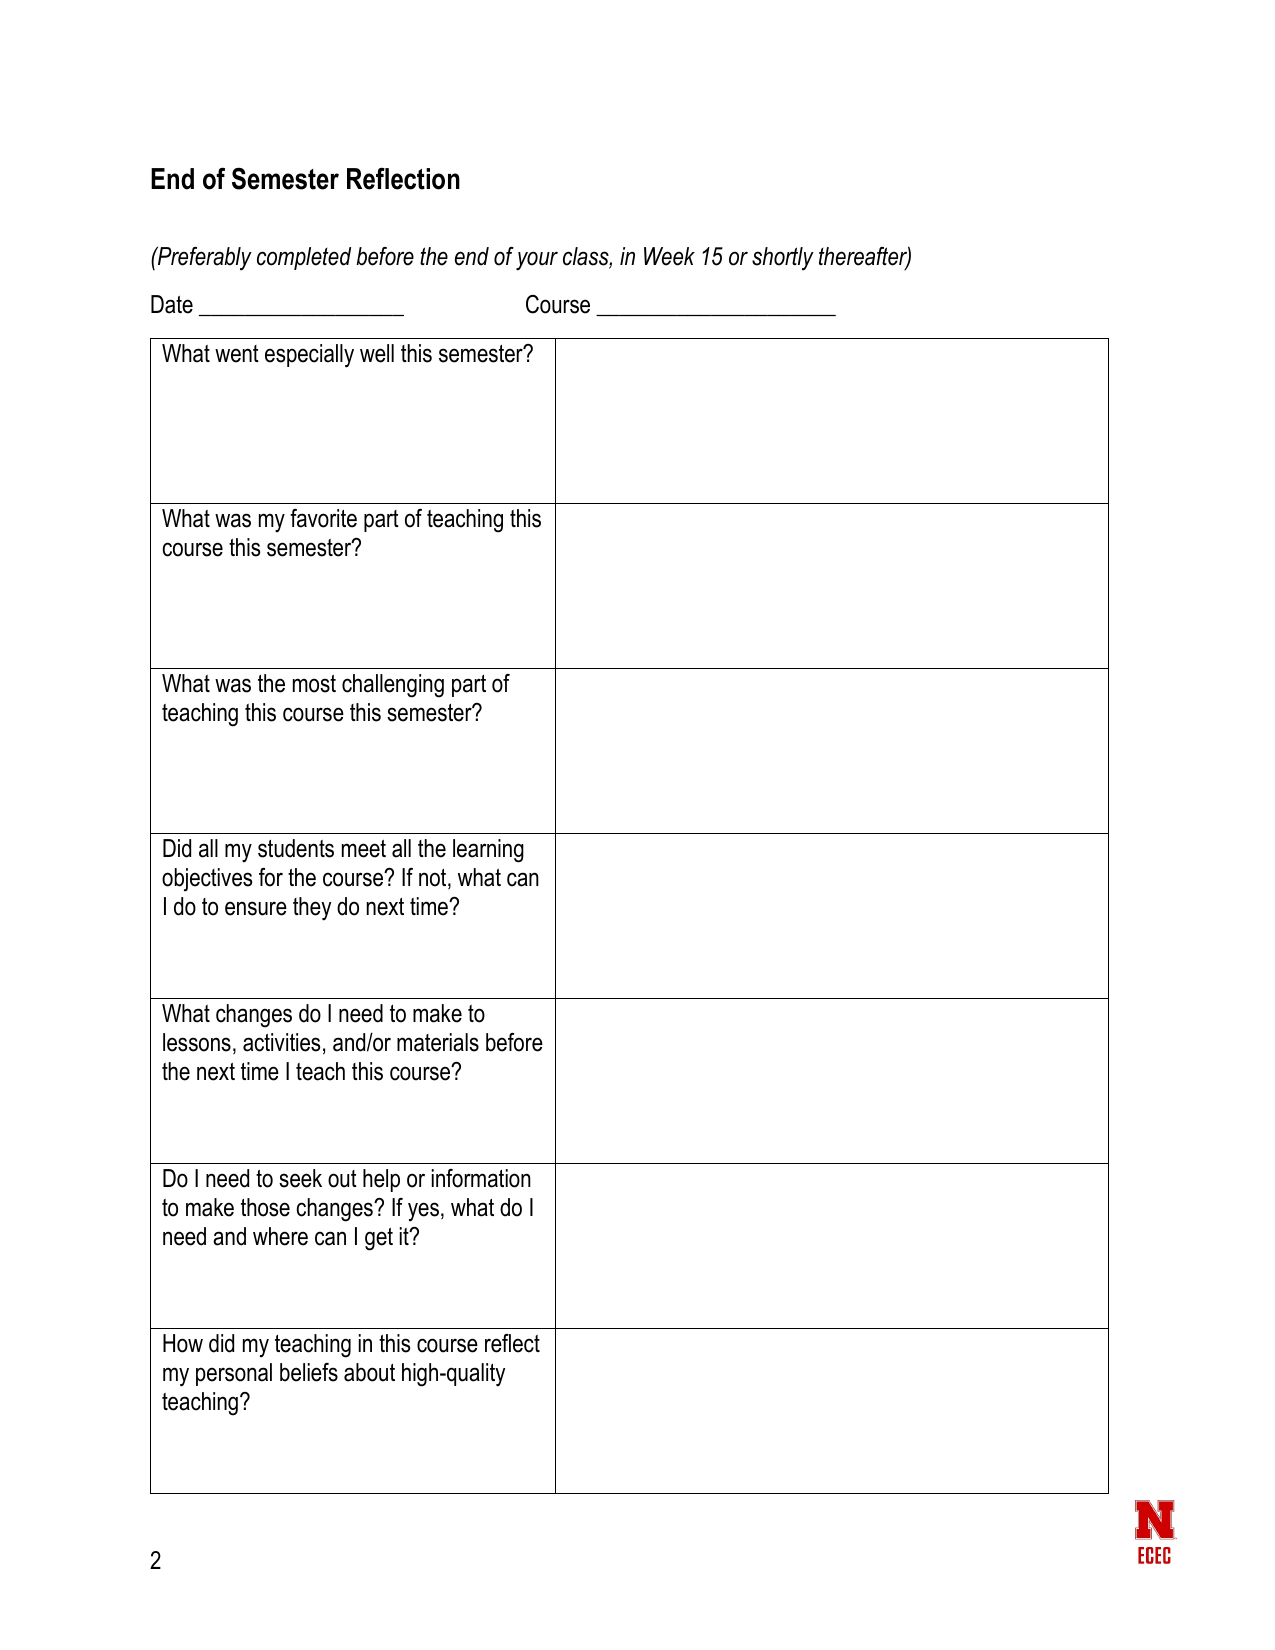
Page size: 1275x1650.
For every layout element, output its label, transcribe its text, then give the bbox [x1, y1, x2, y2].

table_cell Did all my students meet all the learning objectives for the course? If not, what can I do to ensure they do next time? [151, 834, 555, 998]
table_header What went especially well this semester? [151, 339, 555, 503]
table_cell What was the most challenging part of teaching this course this semester? [151, 669, 555, 833]
table_cell What was my favorite part of teaching this course this semester? [151, 504, 555, 668]
table_cell [556, 669, 1108, 833]
table_cell [556, 1329, 1108, 1493]
picture [1047, 1500, 1257, 1583]
table_cell Do I need to seek out help or information to make those changes? If yes, what do I need and where can I get it? [151, 1164, 555, 1328]
table_cell [556, 504, 1108, 668]
table_cell [556, 834, 1108, 998]
table_cell How did my teaching in this course reflect my personal beliefs about high-quality teaching? [151, 1329, 555, 1493]
text (Preferably completed before the end of your class, in Week 15 or shortly thereafter) [150, 242, 1125, 271]
subtitle End of Semester Reflection [150, 162, 1125, 196]
text Date __________________ Course _____________________ [150, 290, 1125, 319]
table_cell What changes do I need to make to lessons, activities, and/or materials before the next time I teach this course? [151, 999, 555, 1163]
table_cell [556, 1164, 1108, 1328]
table_header [556, 339, 1108, 503]
table_cell [556, 999, 1108, 1163]
